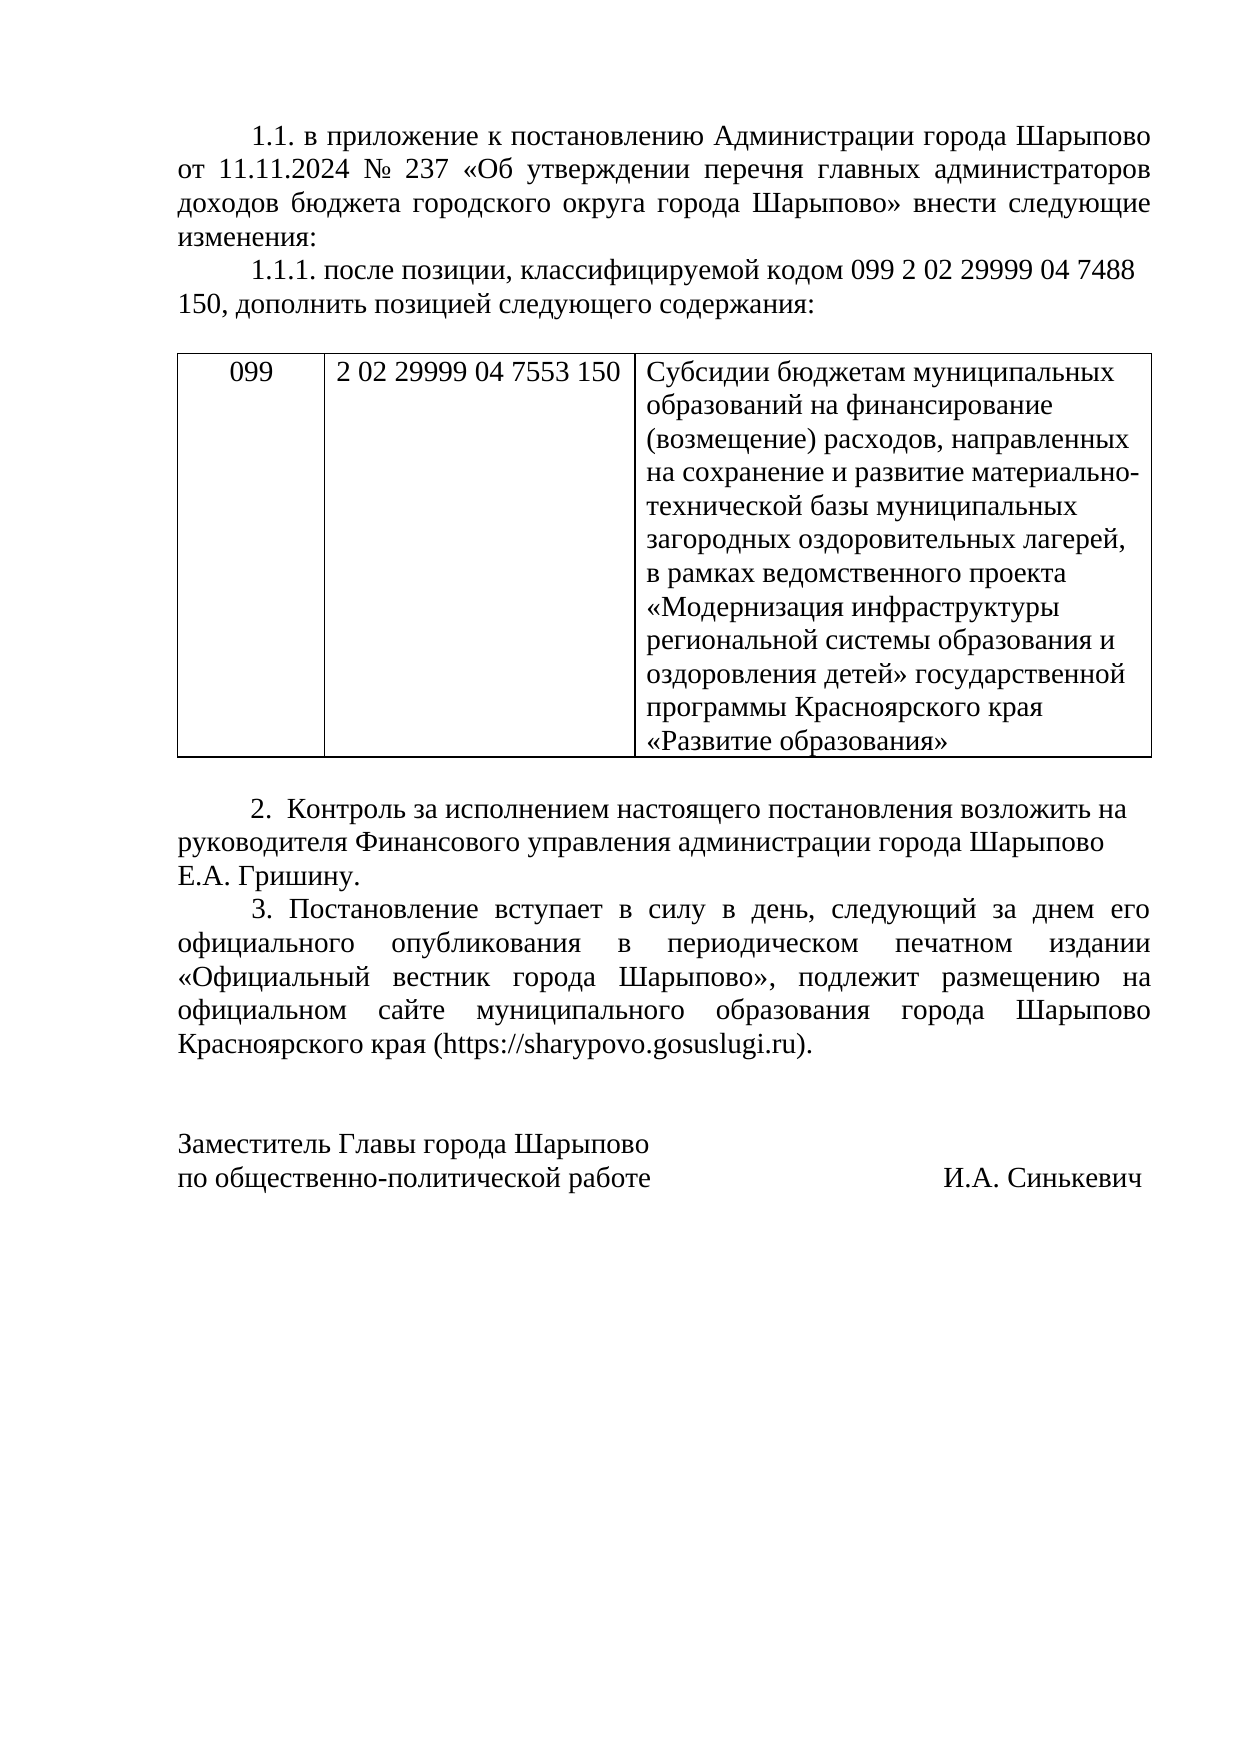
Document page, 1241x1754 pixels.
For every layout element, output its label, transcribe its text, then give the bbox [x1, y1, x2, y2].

table_header 099 [178, 354, 324, 756]
list Заместитель Главы города Шарыпово [177, 1126, 1152, 1160]
table_header Субсидии бюджетам муниципальных образований на финансирование (возмещение) расходов, направленных на сохранение и развитие материально-технической базы муниципальных загородных оздоровительных лагерей, в рамках ведомственного проекта «Модернизация инфраструктуры региональной системы образования и оздоровления детей» государственной программы Красноярского края «Развитие образования» [636, 354, 1151, 756]
text 2. Контроль за исполнением настоящего постановления возложить на руководителя Финансового управления администрации города Шарыпово Е.А. Гришину. [177, 791, 1152, 892]
text 1.1.1. после позиции, классифицируемой кодом 099 2 02 29999 04 7488 [251, 252, 1152, 286]
text 150, дополнить позицией следующего содержания: [177, 286, 1152, 319]
list по общественно-политической работе И.А. Синькевич [177, 1160, 1152, 1193]
table_header 2 02 29999 04 7553 150 [325, 354, 634, 756]
text 1.1. в приложение к постановлению Администрации города Шарыпово от 11.11.2024 № 237 «Об утверждении перечня главных администраторов доходов бюджета городского округа города Шарыпово» внести следующие изменения: [177, 118, 1152, 252]
text 3. Постановление вступает в силу в день, следующий за днем его официального опубликования в периодическом печатном издании «Официальный вестник города Шарыпово», подлежит размещению на официальном сайте муниципального образования города Шарыпово Красноярского края (https://sharypovo.gosuslugi.ru). [177, 892, 1152, 1059]
